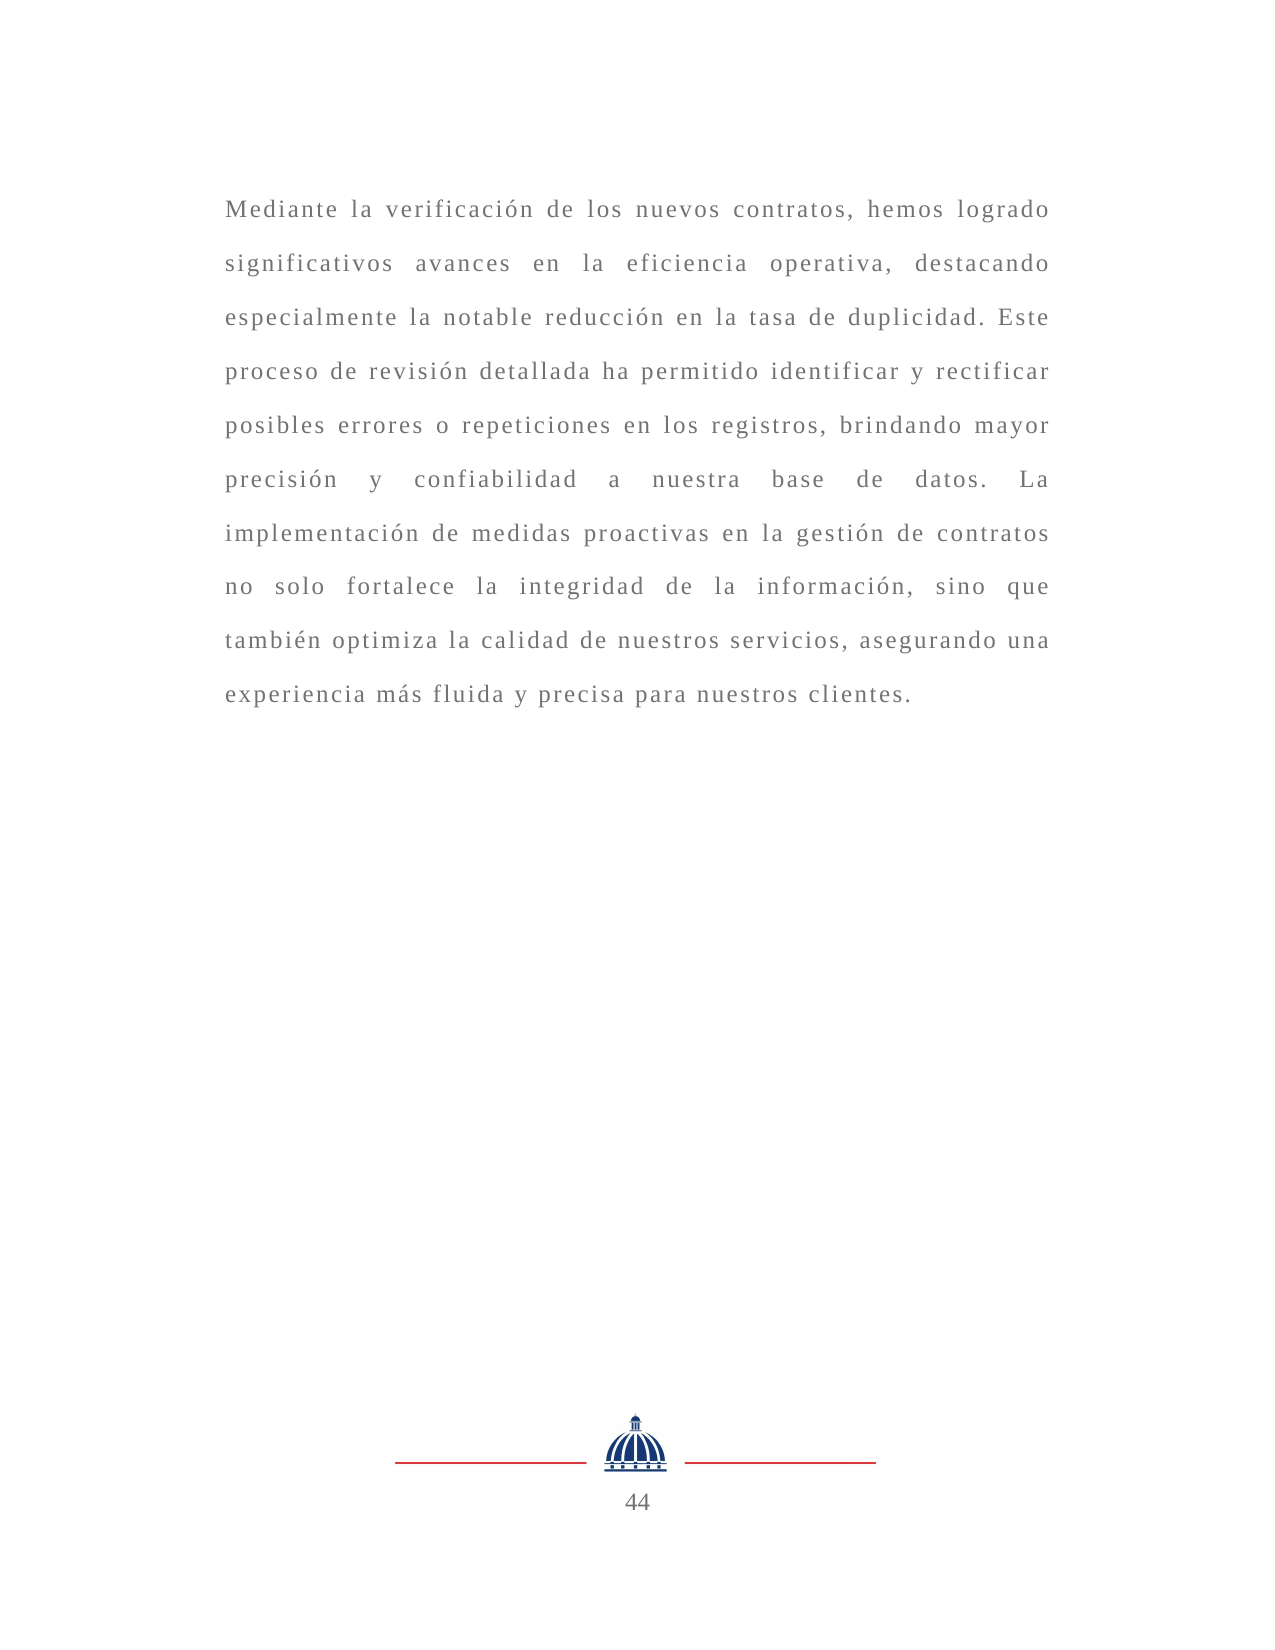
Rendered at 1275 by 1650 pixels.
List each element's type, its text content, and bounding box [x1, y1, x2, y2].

picture [391, 1409, 884, 1477]
text Mediante la verificación de los nuevos contratos, hemos logrado significativos avances en la eficiencia operativa, destacando especialmente la notable reducción en la tasa de duplicidad. Este proceso de revisión detallada ha permitido identificar y rectificar posibles errores o repeticiones en los registros, brindando mayor precisión y confiabilidad a nuestra base de datos. La implementación de medidas proactivas en la gestión de contratos no solo fortalece la integridad de la información, sino que también optimiza la calidad de nuestros servicios, asegurando una experiencia más fluida y precisa para nuestros clientes. [225, 194, 1050, 715]
